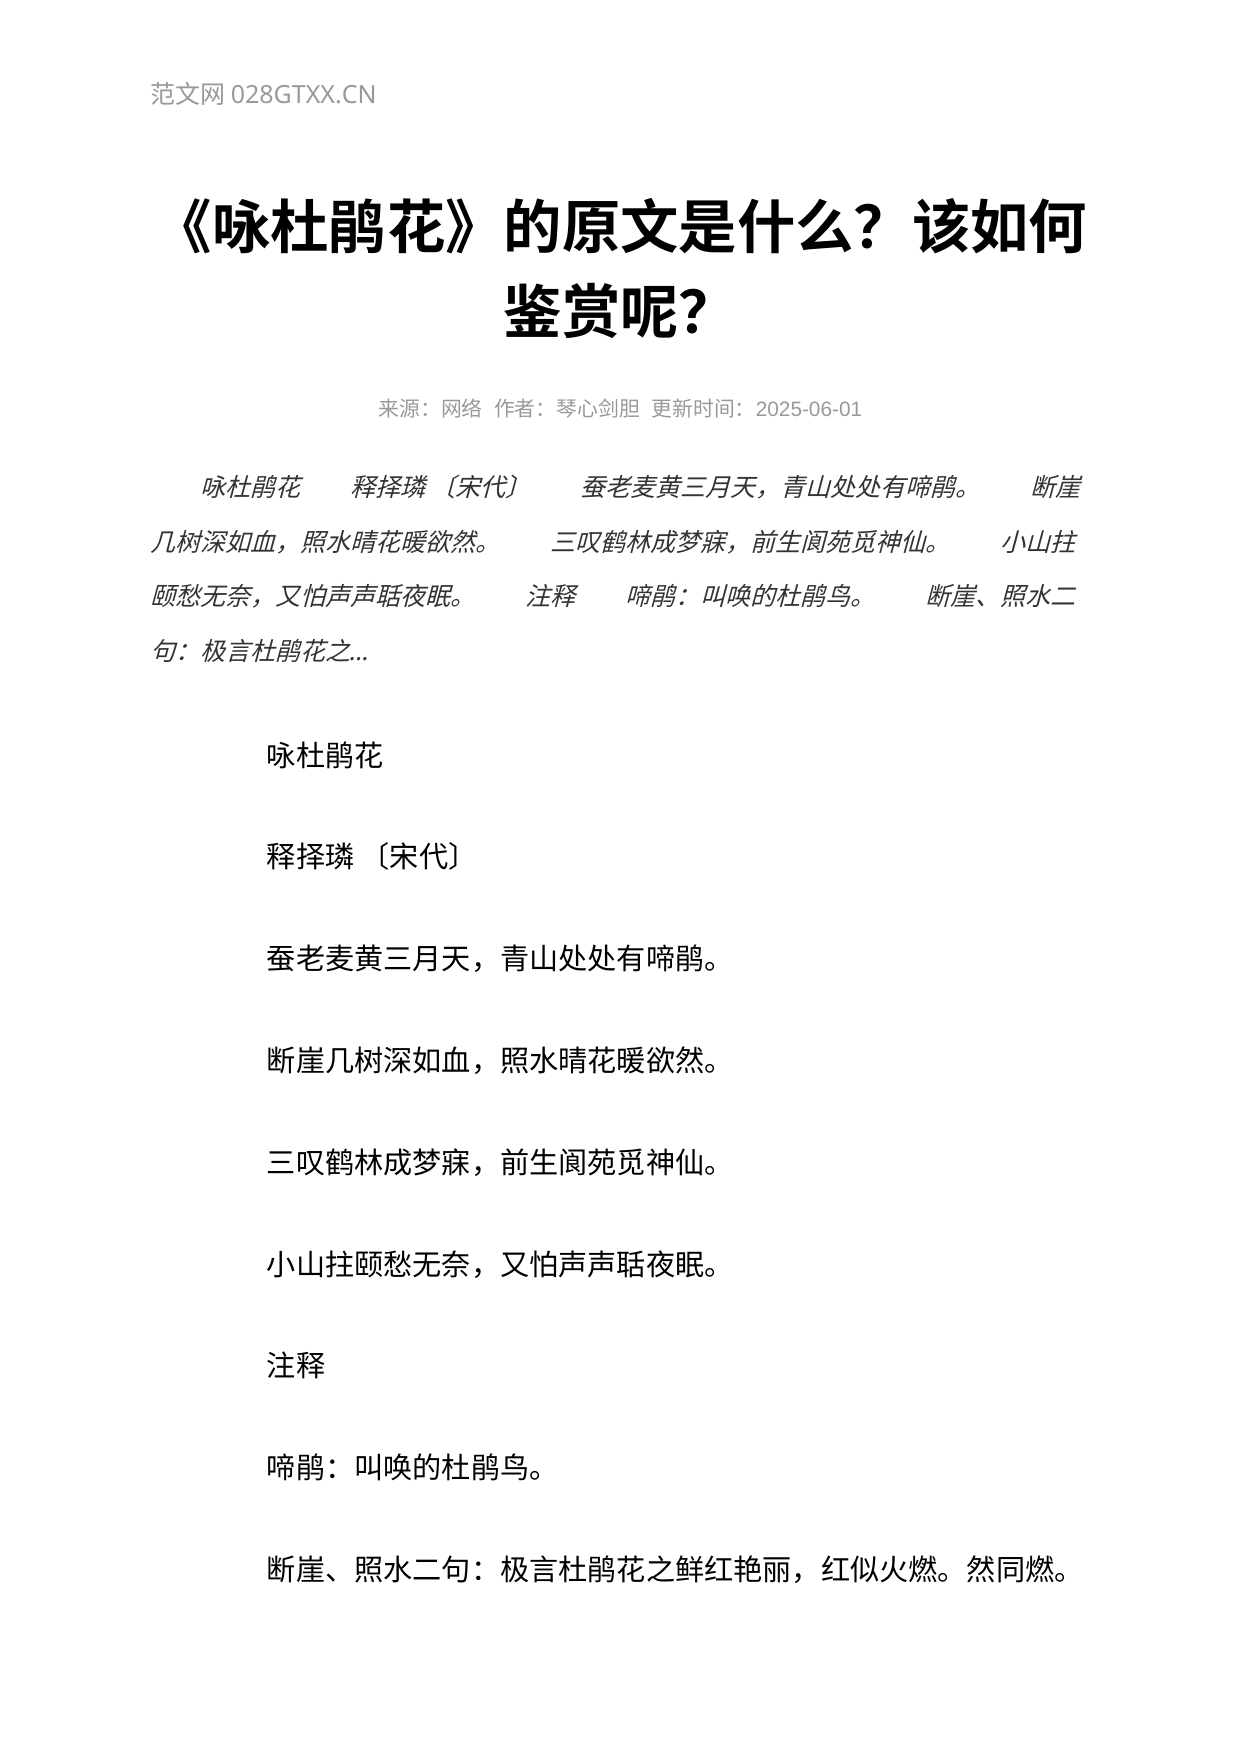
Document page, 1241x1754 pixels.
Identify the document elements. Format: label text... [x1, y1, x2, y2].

text 断崖、照水二句：极言杜鹃花之鲜红艳丽，红似火燃。然同燃。 [150, 1546, 1090, 1589]
text 来源：网络 作者：琴心剑胆 更新时间：2025-06-01 [150, 397, 1090, 421]
text 三叹鹤林成梦寐，前生阆苑觅神仙。 [150, 1139, 1090, 1182]
subtitle 《咏杜鹃花》的原文是什么？该如何鉴赏呢？ [150, 181, 1090, 350]
text 注释 [150, 1343, 1090, 1385]
text 蚕老麦黄三月天，青山处处有啼鹃。 [150, 936, 1090, 978]
text 咏杜鹃花 [150, 732, 1090, 774]
text 咏杜鹃花 释择璘 〔宋代〕 蚕老麦黄三月天，青山处处有啼鹃。 断崖几树深如血，照水晴花暖欲然。 三叹鹤林成梦寐，前生阆苑觅神仙。 小山拄颐愁无奈，又怕声声聒夜眠。 注释 啼鹃：叫唤的杜鹃鸟。 断崖、照水二句：极言杜鹃花之... [150, 468, 1090, 667]
text 小山拄颐愁无奈，又怕声声聒夜眠。 [150, 1241, 1090, 1283]
text 啼鹃：叫唤的杜鹃鸟。 [150, 1445, 1090, 1487]
text 断崖几树深如血，照水晴花暖欲然。 [150, 1038, 1090, 1080]
text 释择璘 〔宋代〕 [150, 834, 1090, 876]
